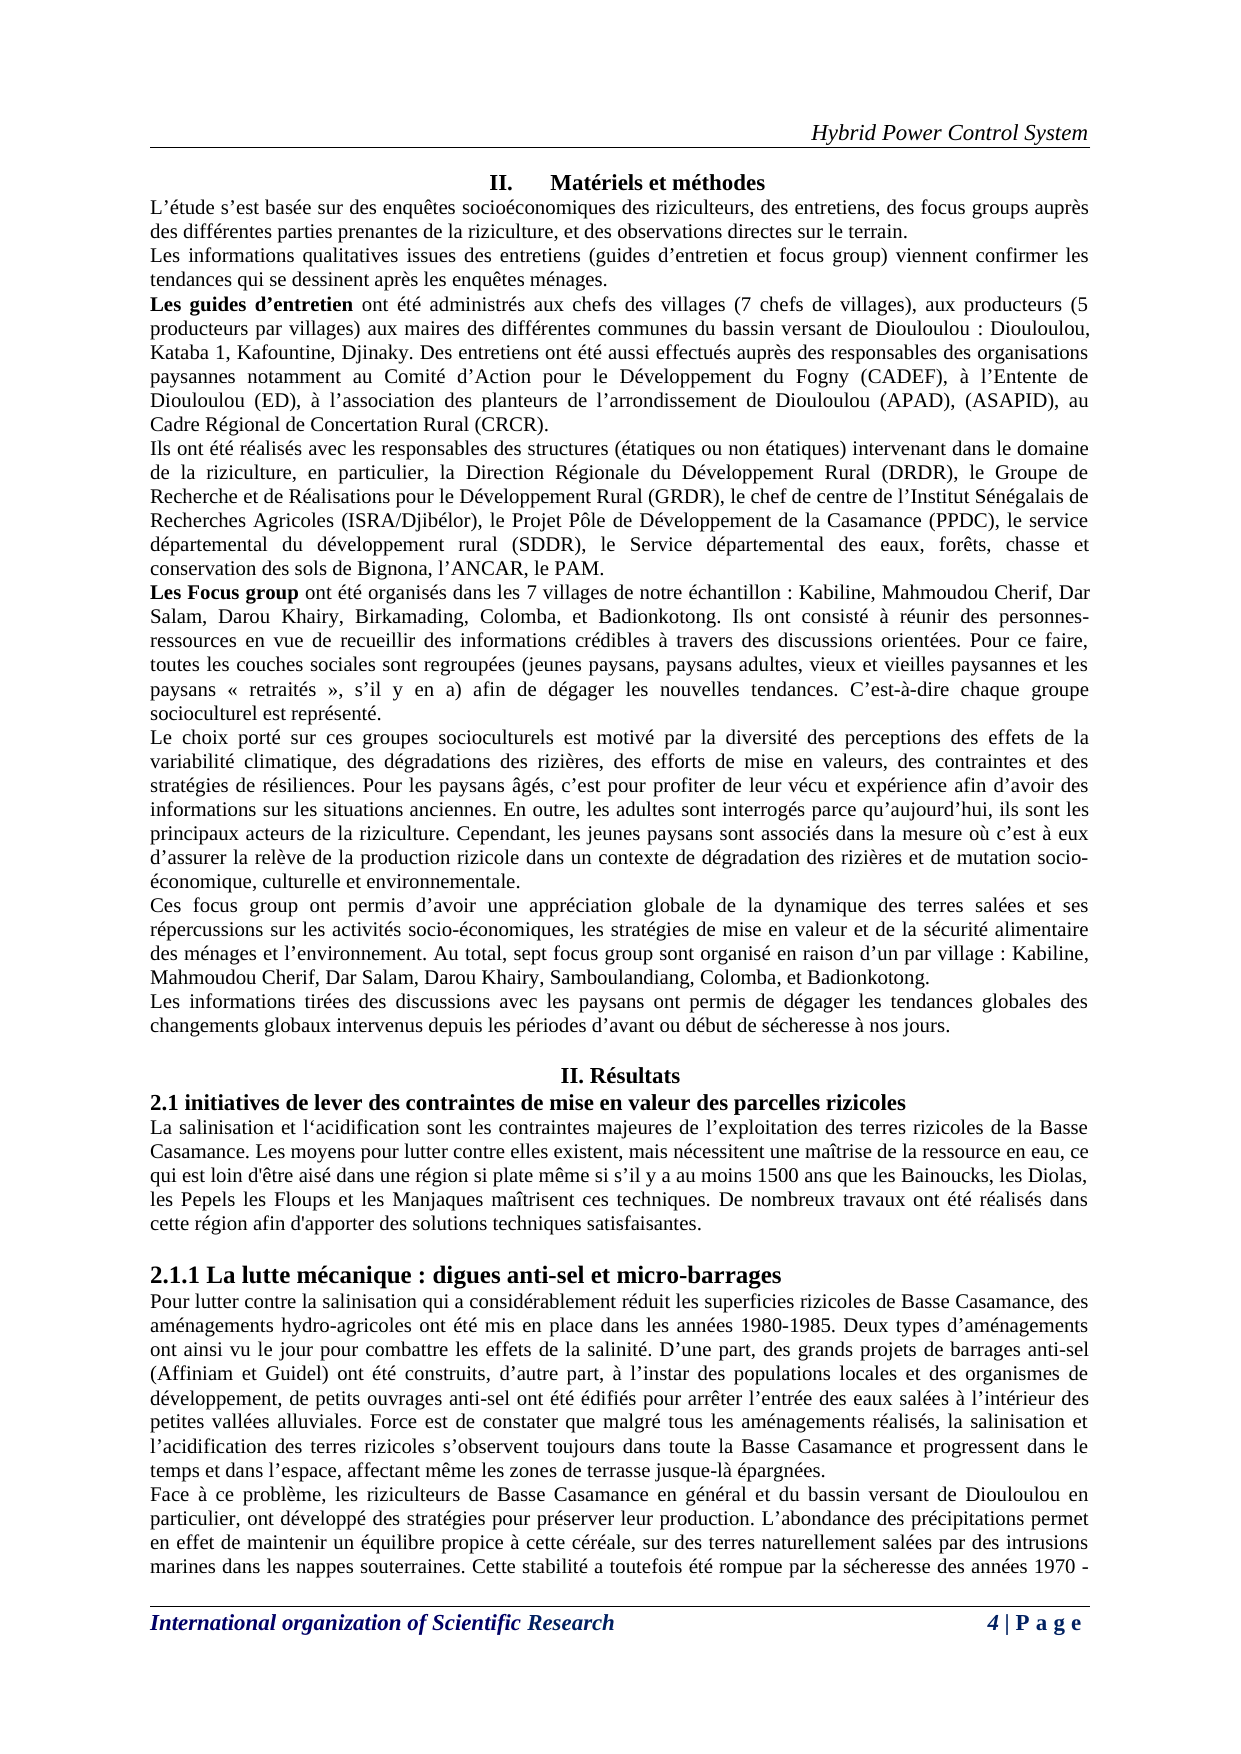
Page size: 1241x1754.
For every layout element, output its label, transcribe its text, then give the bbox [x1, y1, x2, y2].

text La salinisation et l‘acidification sont les contraintes majeures de l’exploitation des terres rizicoles de la Basse Casamance. Les moyens pour lutter contre elles existent, mais nécessitent une maîtrise de la ressource en eau, ce qui est loin d'être aisé dans une région si plate même si s’il y a au moins 1500 ans que les Bainoucks, les Diolas, les Pepels les Floups et les Manjaques maîtrisent ces techniques. De nombreux travaux ont été réalisés dans cette région afin d'apporter des solutions techniques satisfaisantes. [150, 1115, 1090, 1235]
list Matériels et méthodes [187, 169, 1090, 195]
text Ces focus group ont permis d’avoir une appréciation globale de la dynamique des terres salées et ses répercussions sur les activités socio-économiques, les stratégies de mise en valeur et de la sécurité alimentaire des ménages et l’environnement. Au total, sept focus group sont organisé en raison d’un par village : Kabiline, Mahmoudou Cherif, Dar Salam, Darou Khairy, Samboulandiang, Colomba, et Badionkotong. [150, 893, 1090, 989]
text Pour lutter contre la salinisation qui a considérablement réduit les superficies rizicoles de Basse Casamance, des aménagements hydro-agricoles ont été mis en place dans les années 1980-1985. Deux types d’aménagements ont ainsi vu le jour pour combattre les effets de la salinité. D’une part, des grands projets de barrages anti-sel (Affiniam et Guidel) ont été construits, d’autre part, à l’instar des populations locales et des organismes de développement, de petits ouvrages anti-sel ont été édifiés pour arrêter l’entrée des eaux salées à l’intérieur des petites vallées alluviales. Force est de constater que malgré tous les aménagements réalisés, la salinisation et l’acidification des terres rizicoles s’observent toujours dans toute la Basse Casamance et progressent dans le temps et dans l’espace, affectant même les zones de terrasse jusque-là épargnées. [150, 1289, 1090, 1482]
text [150, 1482, 1090, 1578]
text Les guides d’entretien ont été administrés aux chefs des villages (7 chefs de villages), aux producteurs (5 producteurs par villages) aux maires des différentes communes du bassin versant de Diouloulou : Diouloulou, Kataba 1, Kafountine, Djinaky. Des entretiens ont été aussi effectués auprès des responsables des organisations paysannes notamment au Comité d’Action pour le Développement du Fogny (CADEF), à l’Entente de Diouloulou (ED), à l’association des planteurs de l’arrondissement de Diouloulou (APAD), (ASAPID), au Cadre Régional de Concertation Rural (CRCR). [150, 291, 1090, 436]
text Ils ont été réalisés avec les responsables des structures (étatiques ou non étatiques) intervenant dans le domaine de la riziculture, en particulier, la Direction Régionale du Développement Rural (DRDR), le Groupe de Recherche et de Réalisations pour le Développement Rural (GRDR), le chef de centre de l’Institut Sénégalais de Recherches Agricoles (ISRA/Djibélor), le Projet Pôle de Développement de la Casamance (PPDC), le service départemental du développement rural (SDDR), le Service départemental des eaux, forêts, chasse et conservation des sols de Bignona, l’ANCAR, le PAM. [150, 436, 1090, 580]
text 2.1 initiatives de lever des contraintes de mise en valeur des parcelles rizicoles [150, 1089, 1090, 1115]
text 2.1.1 La lutte mécanique : digues anti-sel et micro-barrages [150, 1260, 1090, 1289]
text II. Résultats [150, 1062, 1090, 1089]
text Le choix porté sur ces groupes socioculturels est motivé par la diversité des perceptions des effets de la variabilité climatique, des dégradations des rizières, des efforts de mise en valeurs, des contraintes et des stratégies de résiliences. Pour les paysans âgés, c’est pour profiter de leur vécu et expérience afin d’avoir des informations sur les situations anciennes. En outre, les adultes sont interrogés parce qu’aujourd’hui, ils sont les principaux acteurs de la riziculture. Cependant, les jeunes paysans sont associés dans la mesure où c’est à eux d’assurer la relève de la production rizicole dans un contexte de dégradation des rizières et de mutation socio-économique, culturelle et environnementale. [150, 724, 1090, 893]
text Les informations qualitatives issues des entretiens (guides d’entretien et focus group) viennent confirmer les tendances qui se dessinent après les enquêtes ménages. [150, 243, 1090, 291]
text Les Focus group ont été organisés dans les 7 villages de notre échantillon : Kabiline, Mahmoudou Cherif, Dar Salam, Darou Khairy, Birkamading, Colomba, et Badionkotong. Ils ont consisté à réunir des personnes-ressources en vue de recueillir des informations crédibles à travers des discussions orientées. Pour ce faire, toutes les couches sociales sont regroupées (jeunes paysans, paysans adultes, vieux et vieilles paysannes et les paysans « retraités », s’il y en a) afin de dégager les nouvelles tendances. C’est-à-dire chaque groupe socioculturel est représenté. [150, 580, 1090, 724]
text Les informations tirées des discussions avec les paysans ont permis de dégager les tendances globales des changements globaux intervenus depuis les périodes d’avant ou début de sécheresse à nos jours. [150, 989, 1090, 1037]
text L’étude s’est basée sur des enquêtes socioéconomiques des riziculteurs, des entretiens, des focus groups auprès des différentes parties prenantes de la riziculture, et des observations directes sur le terrain. [150, 195, 1090, 243]
